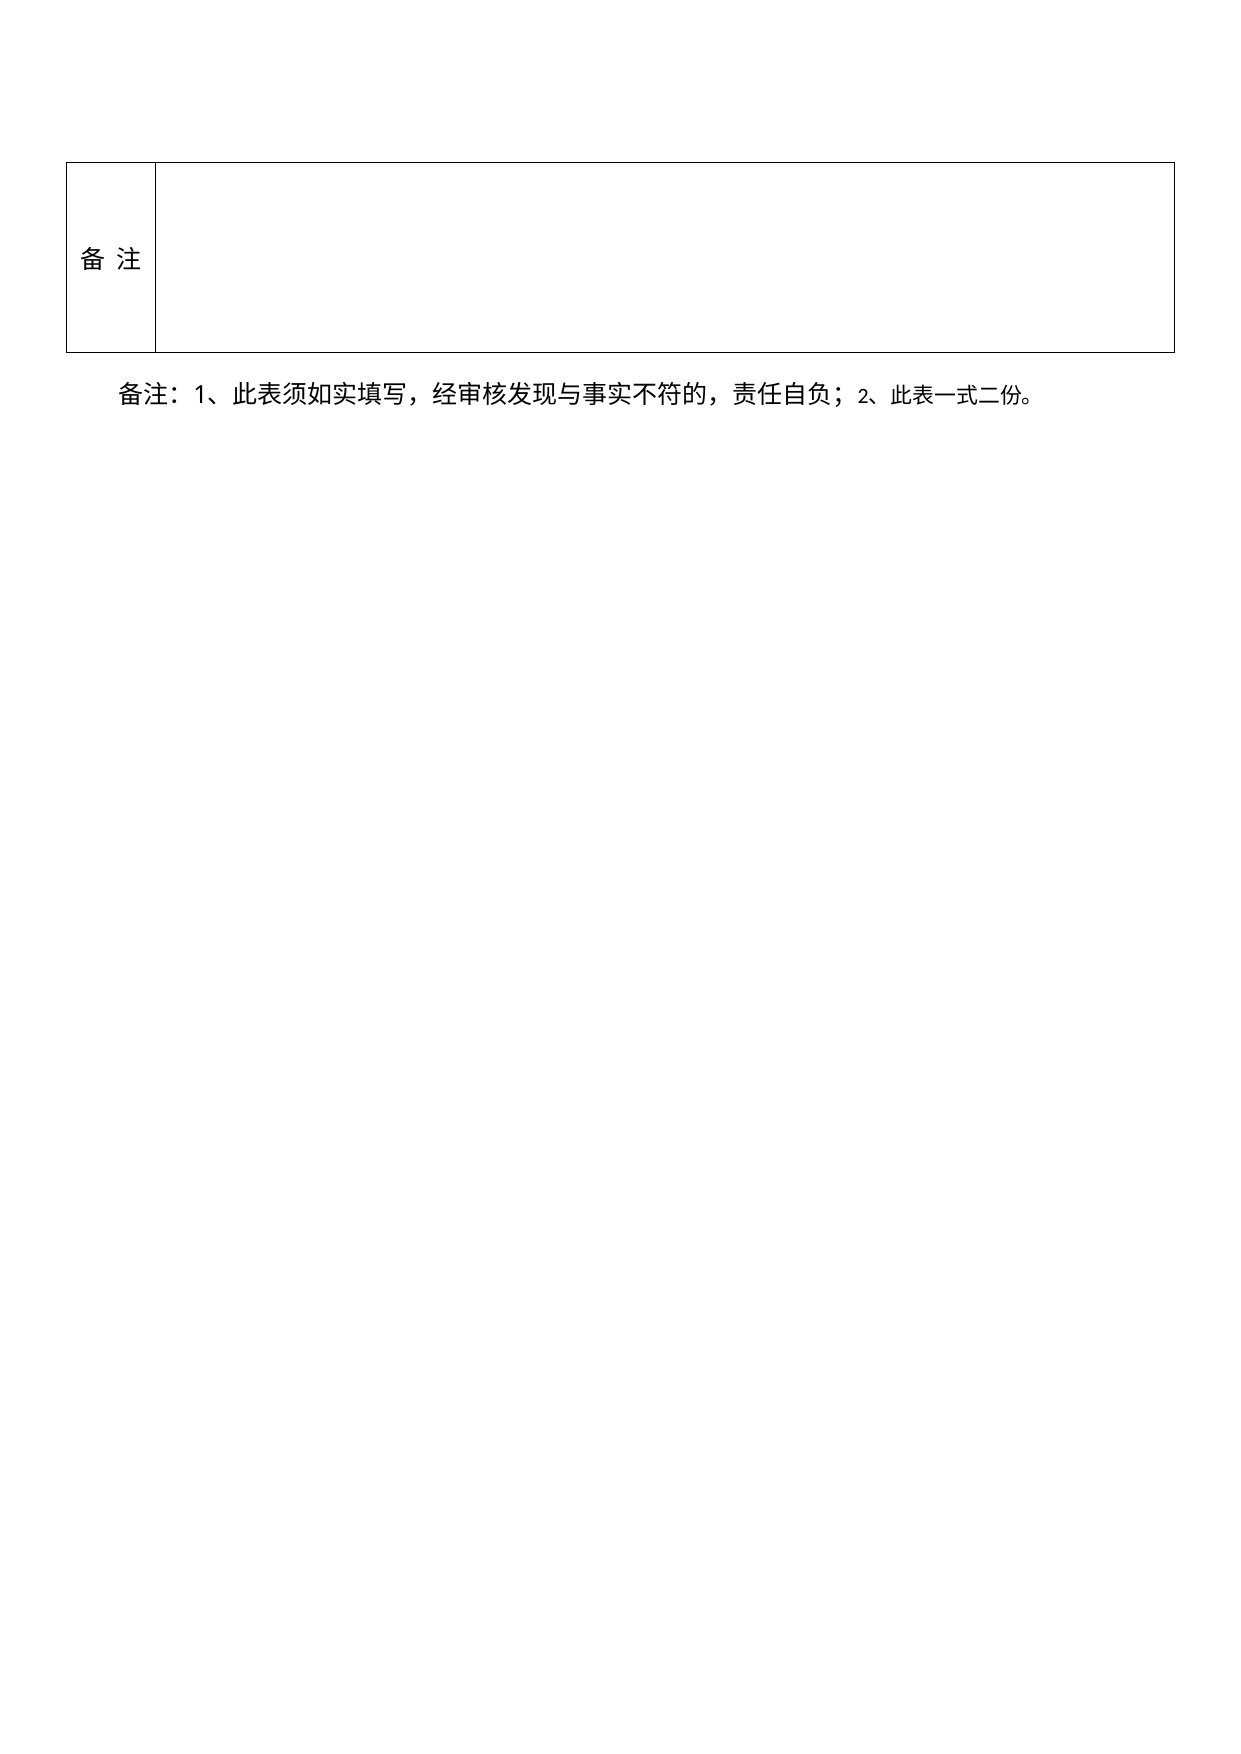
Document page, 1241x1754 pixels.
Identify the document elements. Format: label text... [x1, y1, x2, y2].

table_cell [156, 163, 1174, 352]
table_cell 备 注 [67, 163, 155, 352]
text 备注：1、此表须如实填写，经审核发现与事实不符的，责任自负；2、此表一式二份。 [118, 360, 1122, 425]
